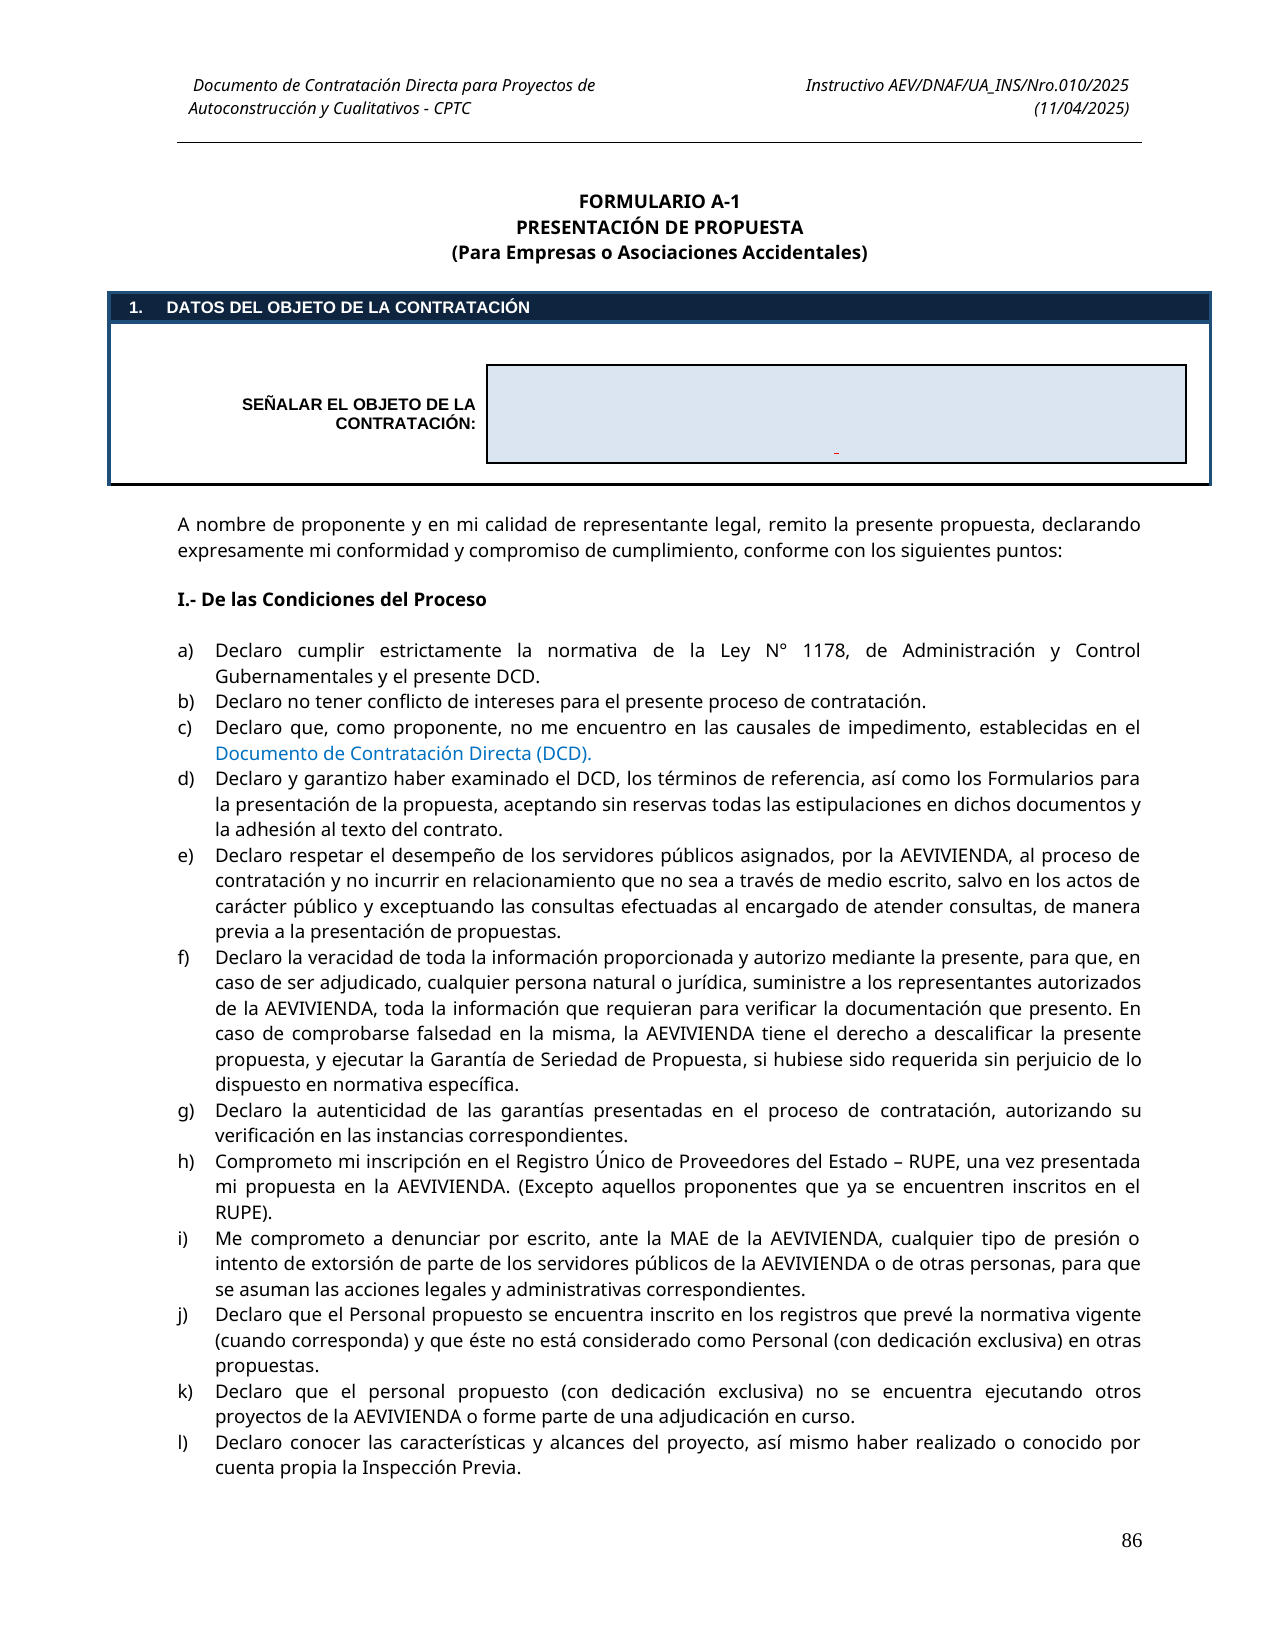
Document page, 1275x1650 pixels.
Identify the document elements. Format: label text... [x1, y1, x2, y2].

list Declaro cumplir estrictamente la normativa de la Ley N° 1178, de Administración y Control Gubernamentales y el presente DCD. [177, 638, 1142, 689]
list Declaro respetar el desempeño de los servidores públicos asignados, por la AEVIVIENDA, al proceso de contratación y no incurrir en relacionamiento que no sea a través de medio escrito, salvo en los actos de carácter público y exceptuando las consultas efectuadas al encargado de atender consultas, de manera previa a la presentación de propuestas. [177, 842, 1142, 944]
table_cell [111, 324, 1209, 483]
list Comprometo mi inscripción en el Registro Único de Proveedores del Estado – RUPE, una vez presentada mi propuesta en la AEVIVIENDA. (Excepto aquellos proponentes que ya se encuentren inscritos en el RUPE). [177, 1148, 1142, 1225]
text PRESENTACIÓN DE PROPUESTA [177, 214, 1142, 240]
list Declaro que el Personal propuesto se encuentra inscrito en los registros que prevé la normativa vigente (cuando corresponda) y que éste no está considerado como Personal (con dedicación exclusiva) en otras propuestas. [177, 1301, 1142, 1378]
text I.- De las Condiciones del Proceso [177, 587, 1142, 612]
list Declaro la veracidad de toda la información proporcionada y autorizo mediante la presente, para que, en caso de ser adjudicado, cualquier persona natural o jurídica, suministre a los representantes autorizados de la AEVIVIENDA, toda la información que requieran para verificar la documentación que presento. En caso de comprobarse falsedad en la misma, la AEVIVIENDA tiene el derecho a descalificar la presente propuesta, y ejecutar la Garantía de Seriedad de Propuesta, si hubiese sido requerida sin perjuicio de lo dispuesto en normativa específica. [177, 944, 1142, 1097]
list Declaro no tener conflicto de intereses para el presente proceso de contratación. [177, 689, 1142, 714]
list Me comprometo a denunciar por escrito, ante la MAE de la AEVIVIENDA, cualquier tipo de presión o intento de extorsión de parte de los servidores públicos de la AEVIVIENDA o de otras personas, para que se asuman las acciones legales y administrativas correspondientes. [177, 1225, 1142, 1301]
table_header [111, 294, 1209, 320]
list Declaro que, como proponente, no me encuentro en las causales de impedimento, establecidas en el Documento de Contratación Directa (DCD). [177, 714, 1142, 765]
list Declaro la autenticidad de las garantías presentadas en el proceso de contratación, autorizando su verificación en las instancias correspondientes. [177, 1097, 1142, 1148]
text FORMULARIO A-1 [177, 189, 1142, 214]
list Declaro conocer las características y alcances del proyecto, así mismo haber realizado o conocido por cuenta propia la Inspección Previa. [177, 1429, 1142, 1480]
text (Para Empresas o Asociaciones Accidentales) [177, 240, 1142, 265]
list Declaro que el personal propuesto (con dedicación exclusiva) no se encuentra ejecutando otros proyectos de la AEVIVIENDA o forme parte de una adjudicación en curso. [177, 1378, 1142, 1429]
list Declaro y garantizo haber examinado el DCD, los términos de referencia, así como los Formularios para la presentación de la propuesta, aceptando sin reservas todas las estipulaciones en dichos documentos y la adhesión al texto del contrato. [177, 765, 1142, 842]
text A nombre de proponente y en mi calidad de representante legal, remito la presente propuesta, declarando expresamente mi conformidad y compromiso de cumplimiento, conforme con los siguientes puntos: [177, 512, 1142, 563]
